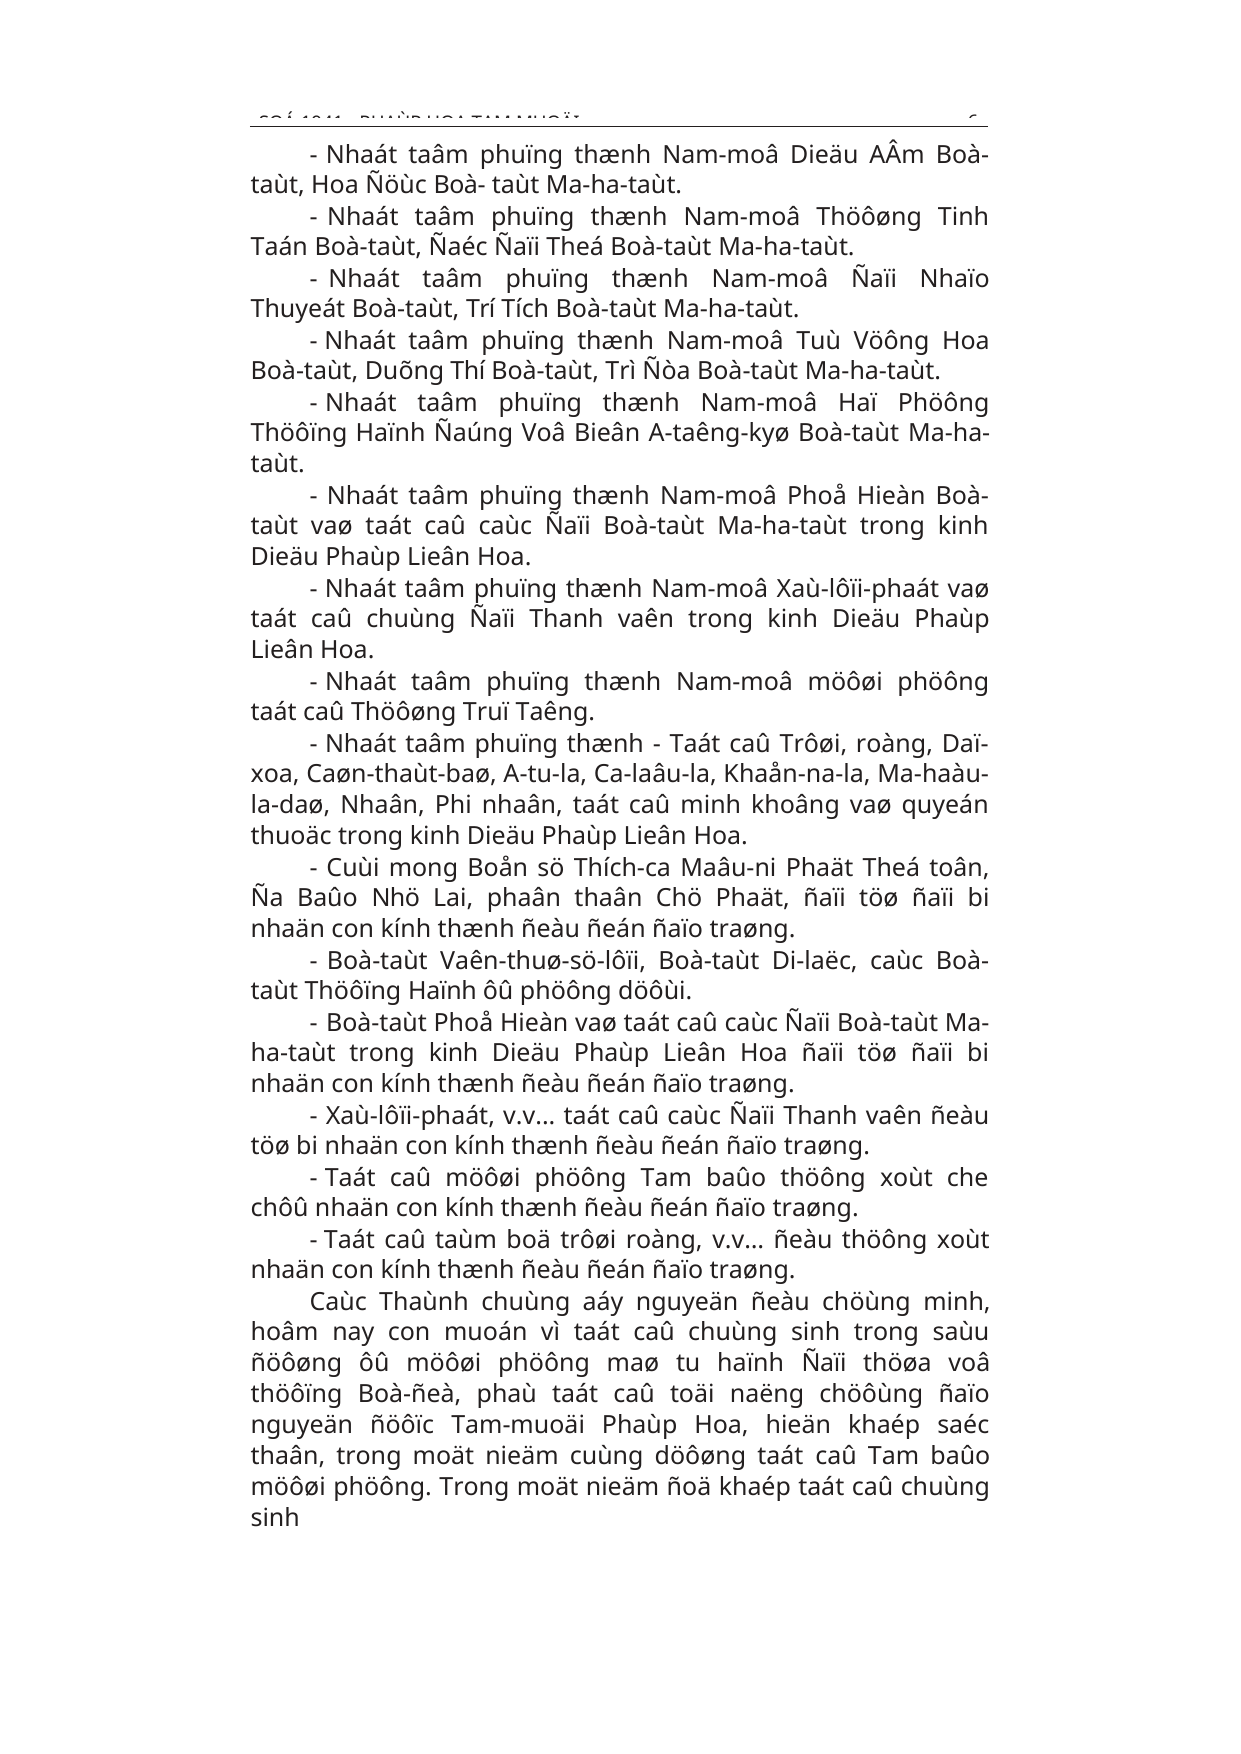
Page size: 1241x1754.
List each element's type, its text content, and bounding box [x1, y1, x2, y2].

list Cuùi mong Boån sö Thích-ca Maâu-ni Phaät Theá toân, Ña Baûo Nhö Lai, phaân thaân Chö Phaät, ñaïi töø ñaïi bi nhaän con kính thænh ñeàu ñeán ñaïo traøng. [250, 851, 990, 944]
list Xaù-lôïi-phaát, v.v... taát caû caùc Ñaïi Thanh vaên ñeàu töø bi nhaän con kính thænh ñeàu ñeán ñaïo traøng. [250, 1099, 990, 1161]
list Nhaát taâm phuïng thænh Nam-moâ Thöôøng Tinh Taán Boà-taùt, Ñaéc Ñaïi Theá Boà-taùt Ma-ha-taùt. [250, 200, 990, 262]
list Nhaát taâm phuïng thænh Nam-moâ Dieäu AÂm Boà-taùt, Hoa Ñöùc Boà- taùt Ma-ha-taùt. [250, 138, 990, 200]
list Taát caû möôøi phöông Tam baûo thöông xoùt che chôû nhaän con kính thænh ñeàu ñeán ñaïo traøng. [250, 1161, 989, 1223]
list Nhaát taâm phuïng thænh Nam-moâ Ñaïi Nhaïo Thuyeát Boà-taùt, Trí Tích Boà-taùt Ma-ha-taùt. [250, 262, 990, 324]
list Nhaát taâm phuïng thænh Nam-moâ Phoå Hieàn Boà-taùt vaø taát caû caùc Ñaïi Boà-taùt Ma-ha-taùt trong kinh Dieäu Phaùp Lieân Hoa. [250, 479, 989, 572]
list Boà-taùt Phoå Hieàn vaø taát caû caùc Ñaïi Boà-taùt Ma-ha-taùt trong kinh Dieäu Phaùp Lieân Hoa ñaïi töø ñaïi bi nhaän con kính thænh ñeàu ñeán ñaïo traøng. [250, 1006, 990, 1099]
list Nhaát taâm phuïng thænh Nam-moâ Tuù Vöông Hoa Boà-taùt, Duõng Thí Boà-taùt, Trì Ñòa Boà-taùt Ma-ha-taùt. [250, 324, 990, 386]
list Nhaát taâm phuïng thænh Nam-moâ Haï Phöông Thöôïng Haïnh Ñaúng Voâ Bieân A-taêng-kyø Boà-taùt Ma-ha-taùt. [250, 386, 990, 479]
list Nhaát taâm phuïng thænh Nam-moâ Xaù-lôïi-phaát vaø taát caû chuùng Ñaïi Thanh vaên trong kinh Dieäu Phaùp Lieân Hoa. [250, 572, 990, 665]
list Nhaát taâm phuïng thænh Nam-moâ möôøi phöông taát caû Thöôøng Truï Taêng. [250, 665, 990, 727]
list Taát caû taùm boä trôøi roàng, v.v… ñeàu thöông xoùt nhaän con kính thænh ñeàu ñeán ñaïo traøng. [250, 1223, 989, 1285]
text Caùc Thaùnh chuùng aáy nguyeän ñeàu chöùng minh, hoâm nay con muoán vì taát caû chuùng sinh trong saùu ñöôøng ôû möôøi phöông maø tu haïnh Ñaïi thöøa voâ thöôïng Boà-ñeà, phaù taát caû toäi naëng chöôùng ñaïo nguyeän ñöôïc Tam-muoäi Phaùp Hoa, hieän khaép saéc thaân, trong moät nieäm cuùng döôøng taát caû Tam baûo möôøi phöông. Trong moät nieäm ñoä khaép taát caû chuùng sinh [250, 1285, 990, 1534]
list Boà-taùt Vaên-thuø-sö-lôïi, Boà-taùt Di-laëc, caùc Boà-taùt Thöôïng Haïnh ôû phöông döôùi. [250, 944, 990, 1006]
list Nhaát taâm phuïng thænh - Taát caû Trôøi, roàng, Daï-xoa, Caøn-thaùt-baø, A-tu-la, Ca-laâu-la, Khaån-na-la, Ma-haàu-la-daø, Nhaân, Phi nhaân, taát caû minh khoâng vaø quyeán thuoäc trong kinh Dieäu Phaùp Lieân Hoa. [250, 727, 990, 851]
